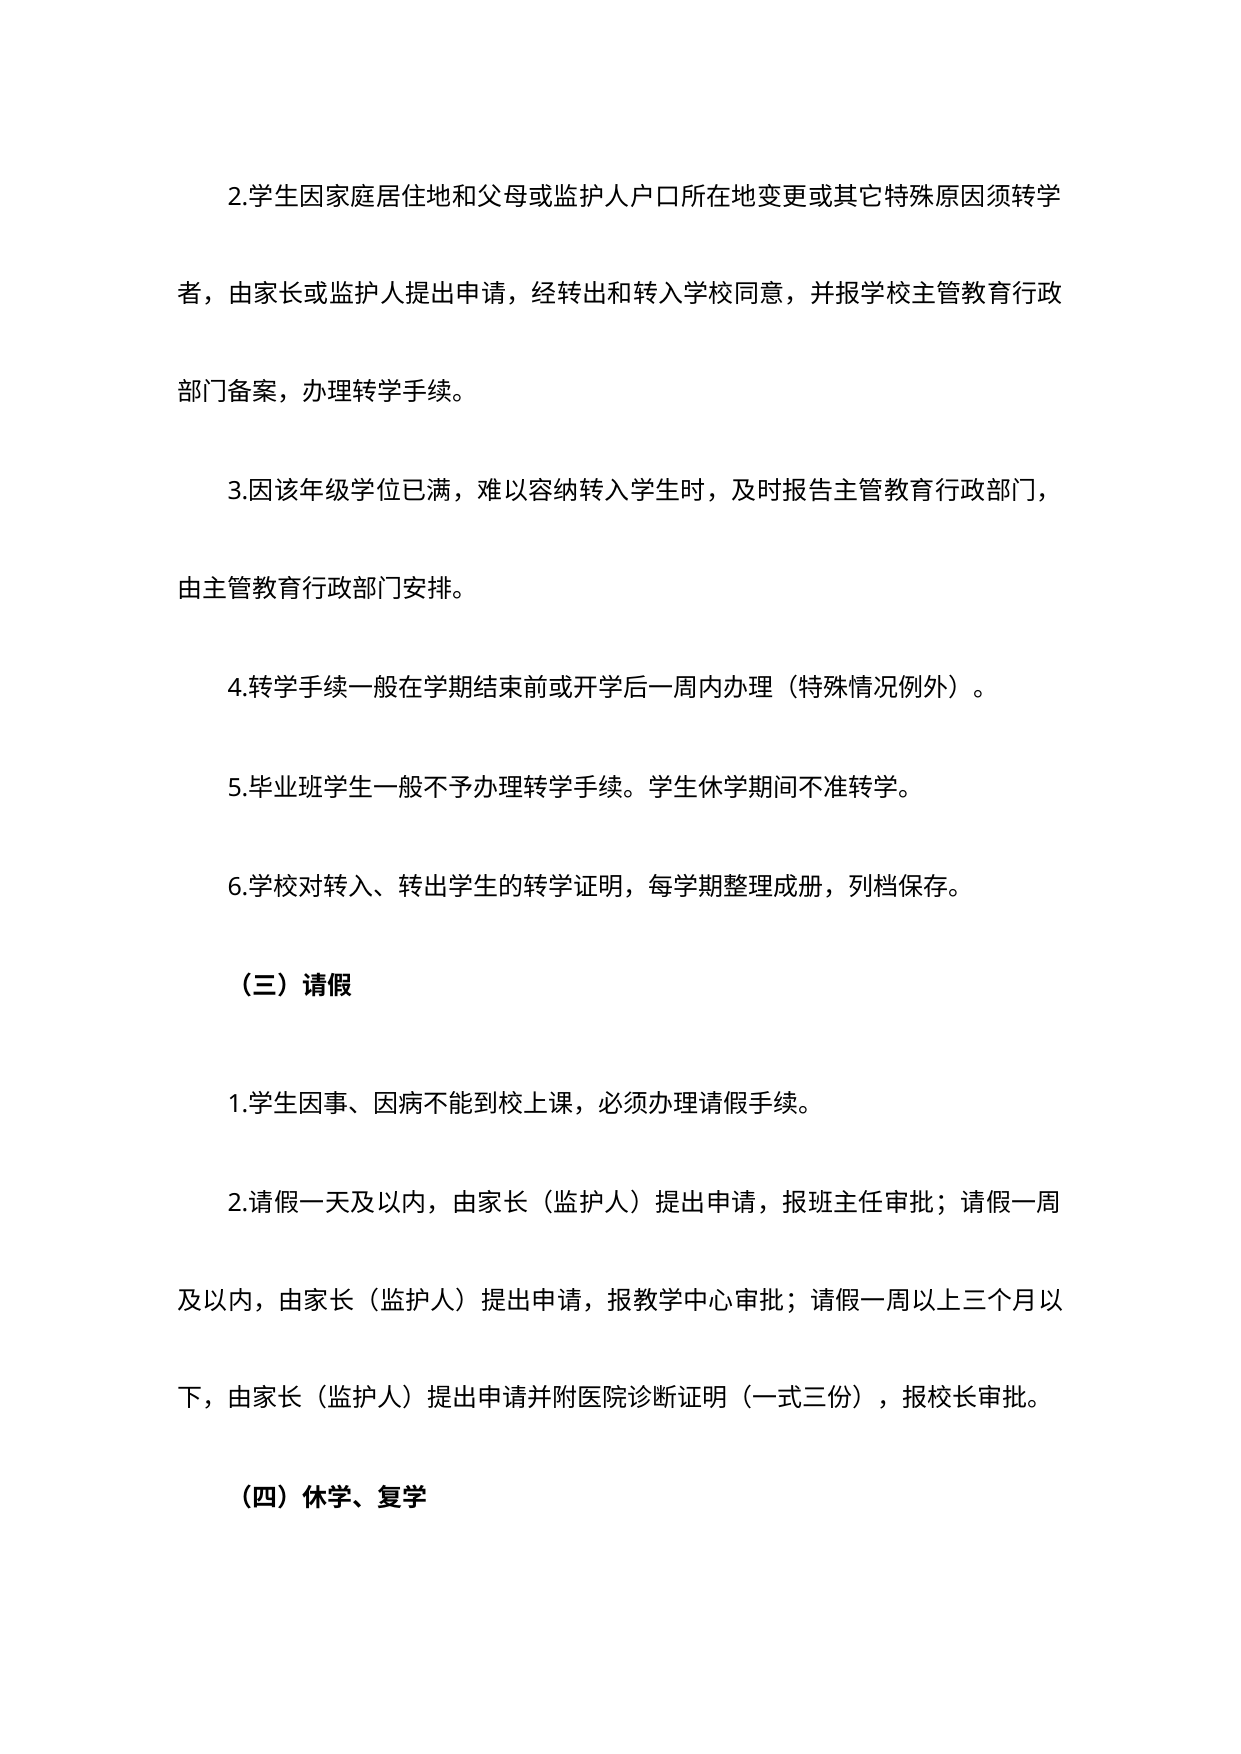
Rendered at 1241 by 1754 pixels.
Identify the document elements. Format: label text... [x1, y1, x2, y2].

text （三）请假 [177, 951, 1063, 1016]
text 6.学校对转入、转出学生的转学证明，每学期整理成册，列档保存。 [177, 852, 1063, 917]
text 2.请假一天及以内，由家长（监护人）提出申请，报班主任审批；请假一周及以内，由家长（监护人）提出申请，报教学中心审批；请假一周以上三个月以下，由家长（监护人）提出申请并附医院诊断证明（一式三份），报校长审批。 [177, 1168, 1063, 1428]
text 5.毕业班学生一般不予办理转学手续。学生休学期间不准转学。 [177, 753, 1063, 818]
text 3.因该年级学位已满，难以容纳转入学生时，及时报告主管教育行政部门，由主管教育行政部门安排。 [177, 456, 1063, 619]
text 4.转学手续一般在学期结束前或开学后一周内办理（特殊情况例外）。 [177, 653, 1063, 718]
text 1.学生因事、因病不能到校上课，必须办理请假手续。 [177, 1069, 1063, 1134]
text 2.学生因家庭居住地和父母或监护人户口所在地变更或其它特殊原因须转学者，由家长或监护人提出申请，经转出和转入学校同意，并报学校主管教育行政部门备案，办理转学手续。 [177, 162, 1063, 422]
text （四）休学、复学 [177, 1463, 1063, 1528]
